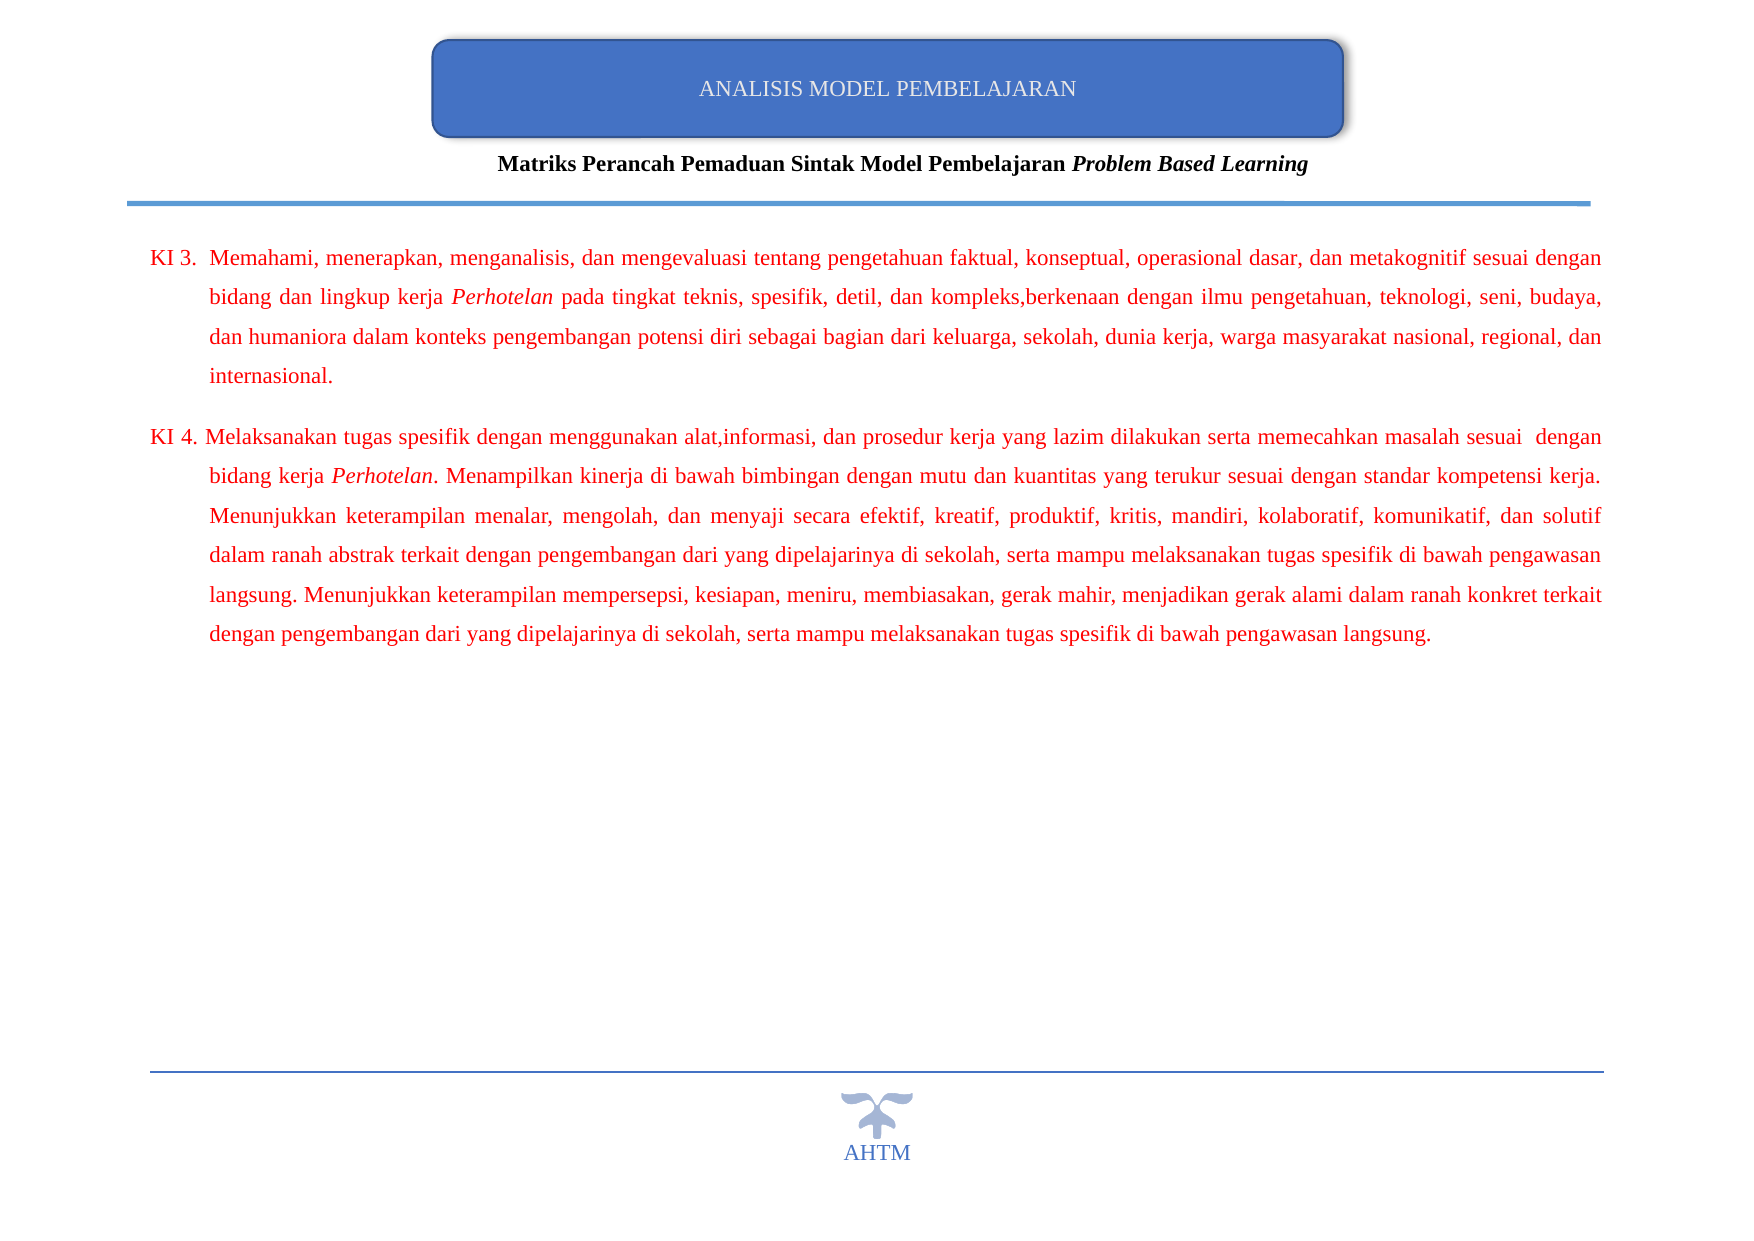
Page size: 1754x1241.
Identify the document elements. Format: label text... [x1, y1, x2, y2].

text Matriks Perancah Pemaduan Sintak Model Pembelajaran Problem Based Learning [450, 150, 1356, 176]
text KI 4. Melaksanakan tugas spesifik dengan menggunakan alat,informasi, dan prosedur kerja yang lazim dilakukan serta memecahkan masalah sesuai dengan bidang kerja Perhotelan. Menampilkan kinerja di bawah bimbingan dengan mutu dan kuantitas yang terukur sesuai dengan standar kompetensi kerja. Menunjukkan keterampilan menalar, mengolah, dan menyaji secara efektif, kreatif, produktif, kritis, mandiri, kolaboratif, komunikatif, dan solutif dalam ranah abstrak terkait dengan pengembangan dari yang dipelajarinya di sekolah, serta mampu melaksanakan tugas spesifik di bawah pengawasan langsung. Menunjukkan keterampilan mempersepsi, kesiapan, meniru, membiasakan, gerak mahir, menjadikan gerak alami dalam ranah konkret terkait dengan pengembangan dari yang dipelajarinya di sekolah, serta mampu melaksanakan tugas spesifik di bawah pengawasan langsung. [150, 423, 1604, 646]
text KI 3. Memahami, menerapkan, menganalisis, dan mengevaluasi tentang pengetahuan faktual, konseptual, operasional dasar, dan metakognitif sesuai dengan bidang dan lingkup kerja Perhotelan pada tingkat teknis, spesifik, detil, dan kompleks,berkenaan dengan ilmu pengetahuan, teknologi, seni, budaya, dan humaniora dalam konteks pengembangan potensi diri sebagai bagian dari keluarga, sekolah, dunia kerja, warga masyarakat nasional, regional, dan internasional. [150, 244, 1604, 389]
